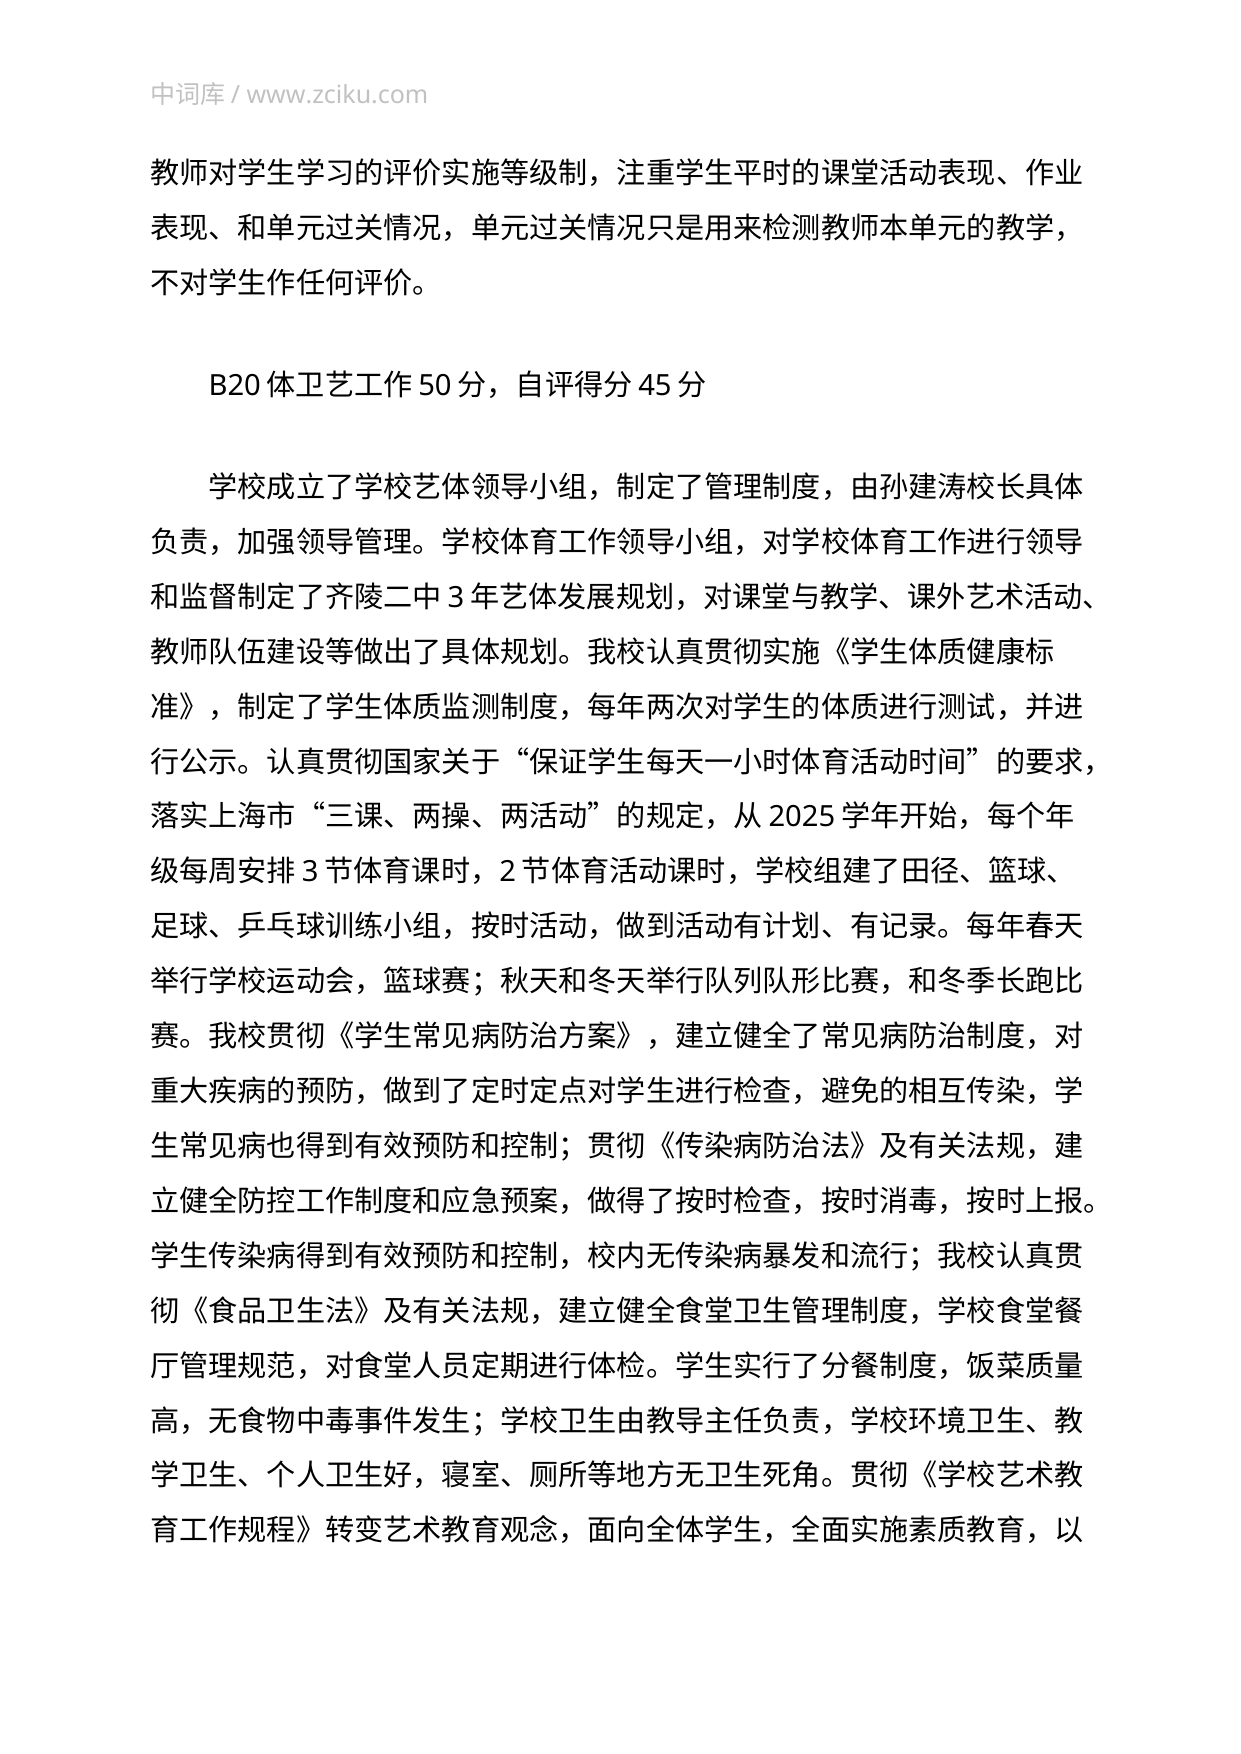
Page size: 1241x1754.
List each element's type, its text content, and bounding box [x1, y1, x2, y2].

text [150, 463, 1090, 1549]
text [150, 150, 1090, 302]
text B20体卫艺工作50分，自评得分45分 [150, 362, 1090, 404]
